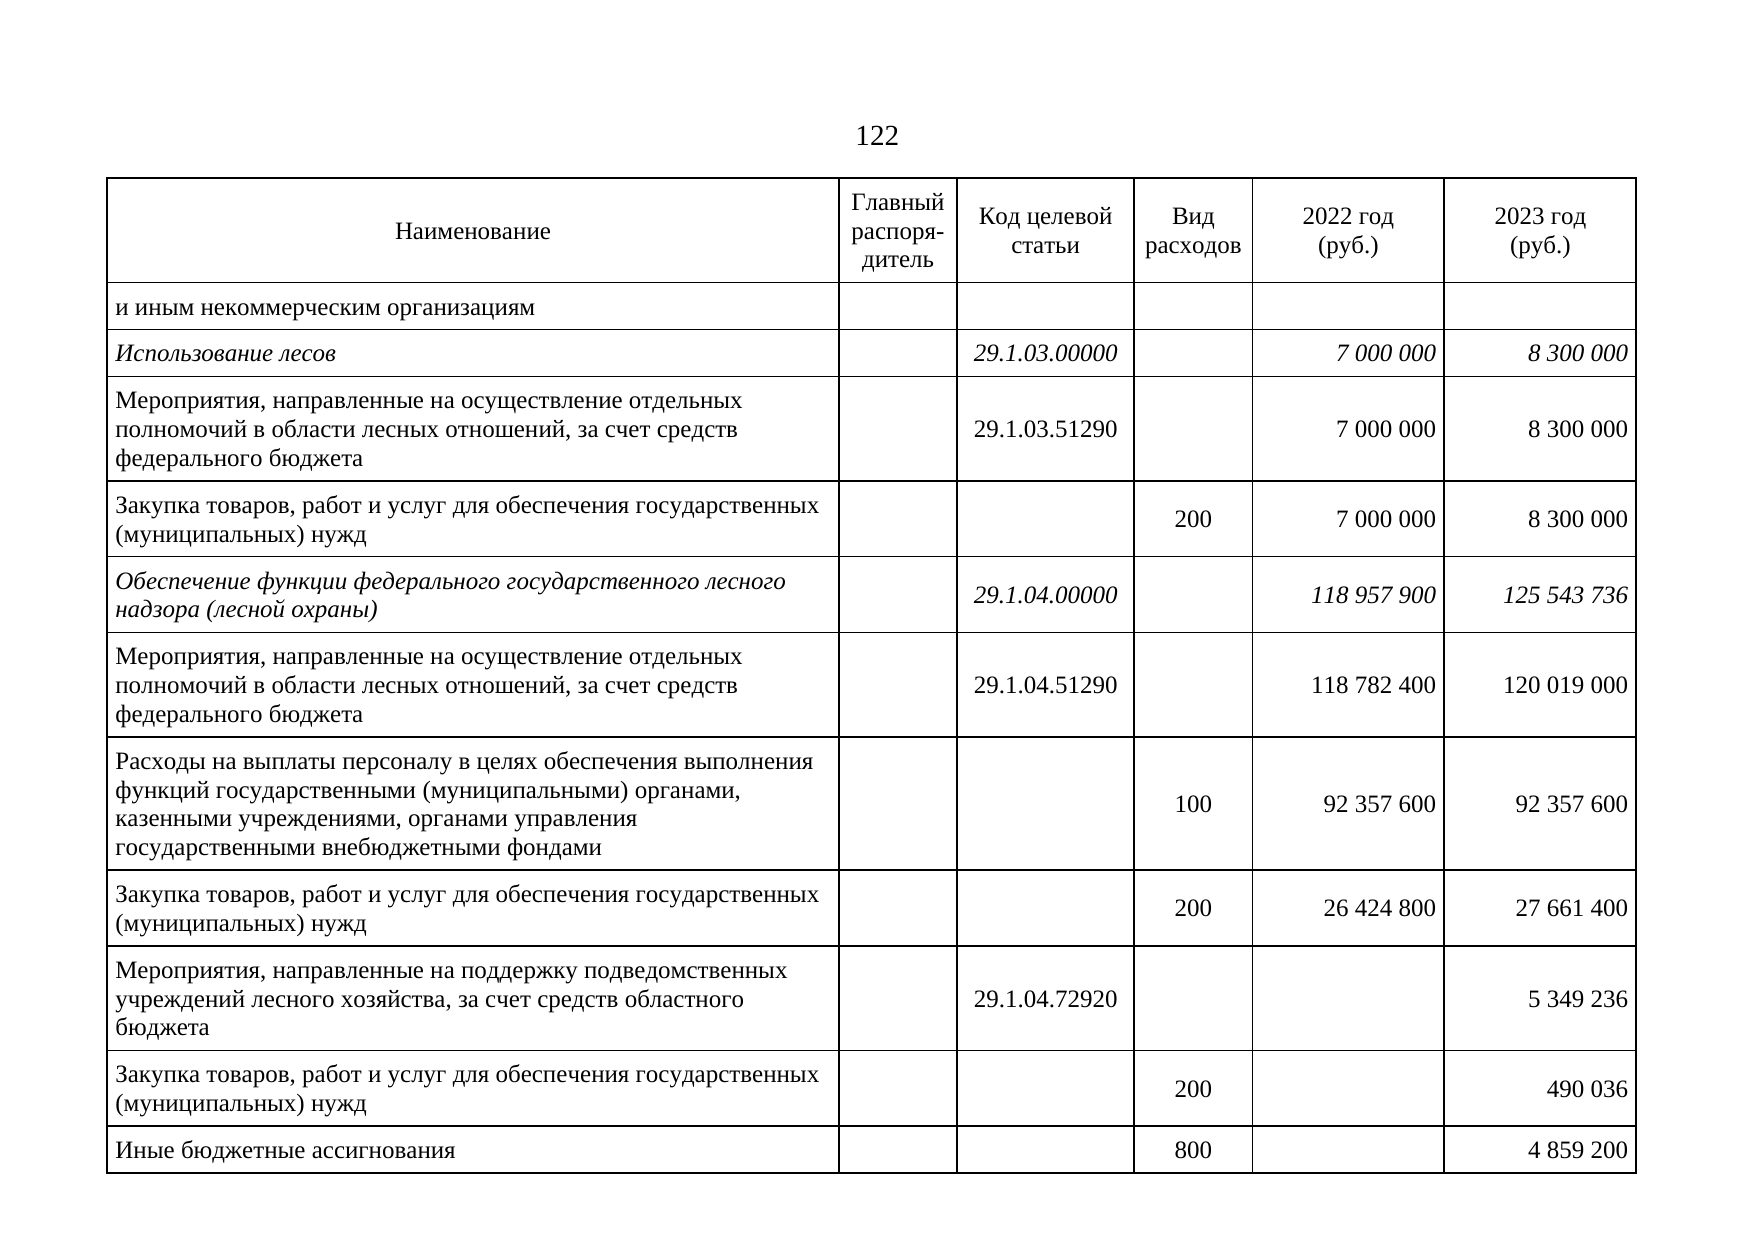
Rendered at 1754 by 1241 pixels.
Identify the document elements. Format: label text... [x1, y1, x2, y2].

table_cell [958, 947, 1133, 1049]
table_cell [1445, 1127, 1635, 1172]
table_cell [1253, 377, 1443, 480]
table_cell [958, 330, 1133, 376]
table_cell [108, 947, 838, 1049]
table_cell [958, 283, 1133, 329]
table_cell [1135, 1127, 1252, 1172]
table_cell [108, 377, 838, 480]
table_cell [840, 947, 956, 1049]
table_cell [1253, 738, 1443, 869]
table_header Главный распоря-дитель [840, 179, 956, 282]
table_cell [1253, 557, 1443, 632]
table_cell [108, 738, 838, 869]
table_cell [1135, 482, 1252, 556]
table_header Вид расходов [1135, 179, 1252, 282]
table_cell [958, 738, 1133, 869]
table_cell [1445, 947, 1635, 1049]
table_header 2022 год (руб.) [1253, 179, 1443, 282]
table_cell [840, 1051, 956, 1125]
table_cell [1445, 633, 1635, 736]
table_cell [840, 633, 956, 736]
table_header Наименование [108, 179, 838, 282]
table_header 2023 год (руб.) [1445, 179, 1635, 282]
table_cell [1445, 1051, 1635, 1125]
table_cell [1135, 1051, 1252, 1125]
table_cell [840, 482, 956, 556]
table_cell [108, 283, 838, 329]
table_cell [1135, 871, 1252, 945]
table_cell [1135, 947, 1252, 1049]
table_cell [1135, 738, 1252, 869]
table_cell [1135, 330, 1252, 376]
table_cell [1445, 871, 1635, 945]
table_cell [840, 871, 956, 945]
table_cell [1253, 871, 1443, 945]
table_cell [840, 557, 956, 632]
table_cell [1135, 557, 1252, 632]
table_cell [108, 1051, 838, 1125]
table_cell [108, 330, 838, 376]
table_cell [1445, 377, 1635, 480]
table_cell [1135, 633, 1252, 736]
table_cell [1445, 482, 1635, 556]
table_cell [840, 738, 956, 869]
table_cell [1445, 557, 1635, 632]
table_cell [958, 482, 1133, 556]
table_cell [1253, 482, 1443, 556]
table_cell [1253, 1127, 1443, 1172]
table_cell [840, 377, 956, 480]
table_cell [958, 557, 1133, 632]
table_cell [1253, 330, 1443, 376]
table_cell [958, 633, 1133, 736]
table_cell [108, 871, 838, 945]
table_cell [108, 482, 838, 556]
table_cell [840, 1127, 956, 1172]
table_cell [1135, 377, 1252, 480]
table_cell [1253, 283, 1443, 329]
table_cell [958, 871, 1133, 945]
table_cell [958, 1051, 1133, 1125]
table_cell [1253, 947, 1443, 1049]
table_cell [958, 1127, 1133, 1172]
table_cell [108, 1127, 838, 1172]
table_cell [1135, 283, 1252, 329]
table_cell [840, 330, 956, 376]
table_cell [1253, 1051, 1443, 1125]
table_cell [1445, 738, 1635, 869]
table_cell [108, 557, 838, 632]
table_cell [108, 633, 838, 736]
table_header Код целевой статьи [958, 179, 1133, 282]
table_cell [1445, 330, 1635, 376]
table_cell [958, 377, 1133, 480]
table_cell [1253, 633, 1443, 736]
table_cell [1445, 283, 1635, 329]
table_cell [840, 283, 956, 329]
